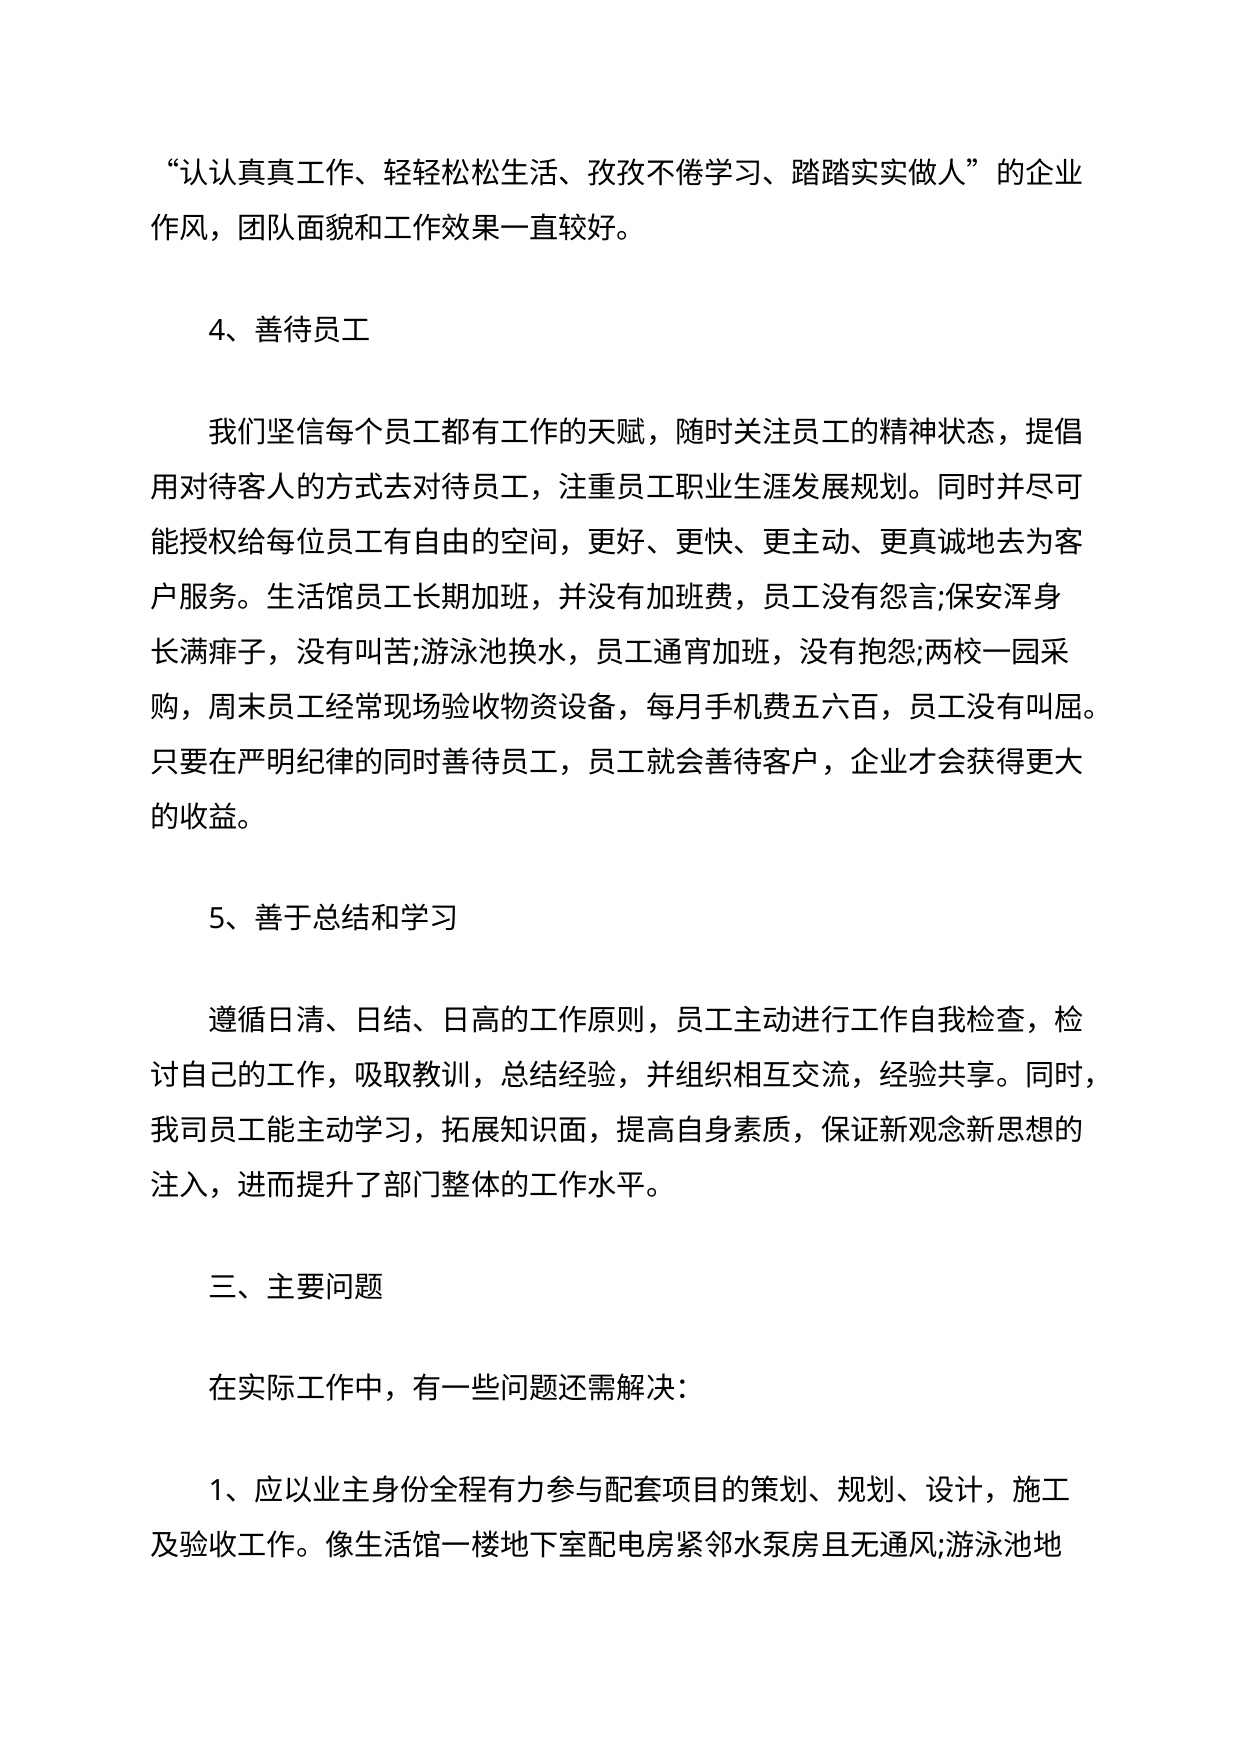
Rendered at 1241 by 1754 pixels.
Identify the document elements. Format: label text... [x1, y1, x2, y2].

text 遵循日清、日结、日高的工作原则，员工主动进行工作自我检查，检讨自己的工作，吸取教训，总结经验，并组织相互交流，经验共享。同时，我司员工能主动学习，拓展知识面，提高自身素质，保证新观念新思想的注入，进而提升了部门整体的工作水平。 [150, 997, 1090, 1204]
text 我们坚信每个员工都有工作的天赋，随时关注员工的精神状态，提倡用对待客人的方式去对待员工，注重员工职业生涯发展规划。同时并尽可能授权给每位员工有自由的空间，更好、更快、更主动、更真诚地去为客户服务。生活馆员工长期加班，并没有加班费，员工没有怨言;保安浑身长满痱子，没有叫苦;游泳池换水，员工通宵加班，没有抱怨;两校一园采购，周末员工经常现场验收物资设备，每月手机费五六百，员工没有叫屈。只要在严明纪律的同时善待员工，员工就会善待客户，企业才会获得更大的收益。 [150, 409, 1090, 835]
text 4、善待员工 [150, 307, 1090, 349]
text 三、主要问题 [150, 1263, 1090, 1306]
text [150, 150, 1090, 247]
text 在实际工作中，有一些问题还需解决： [150, 1365, 1090, 1407]
text 5、善于总结和学习 [150, 895, 1090, 937]
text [150, 1467, 1090, 1564]
